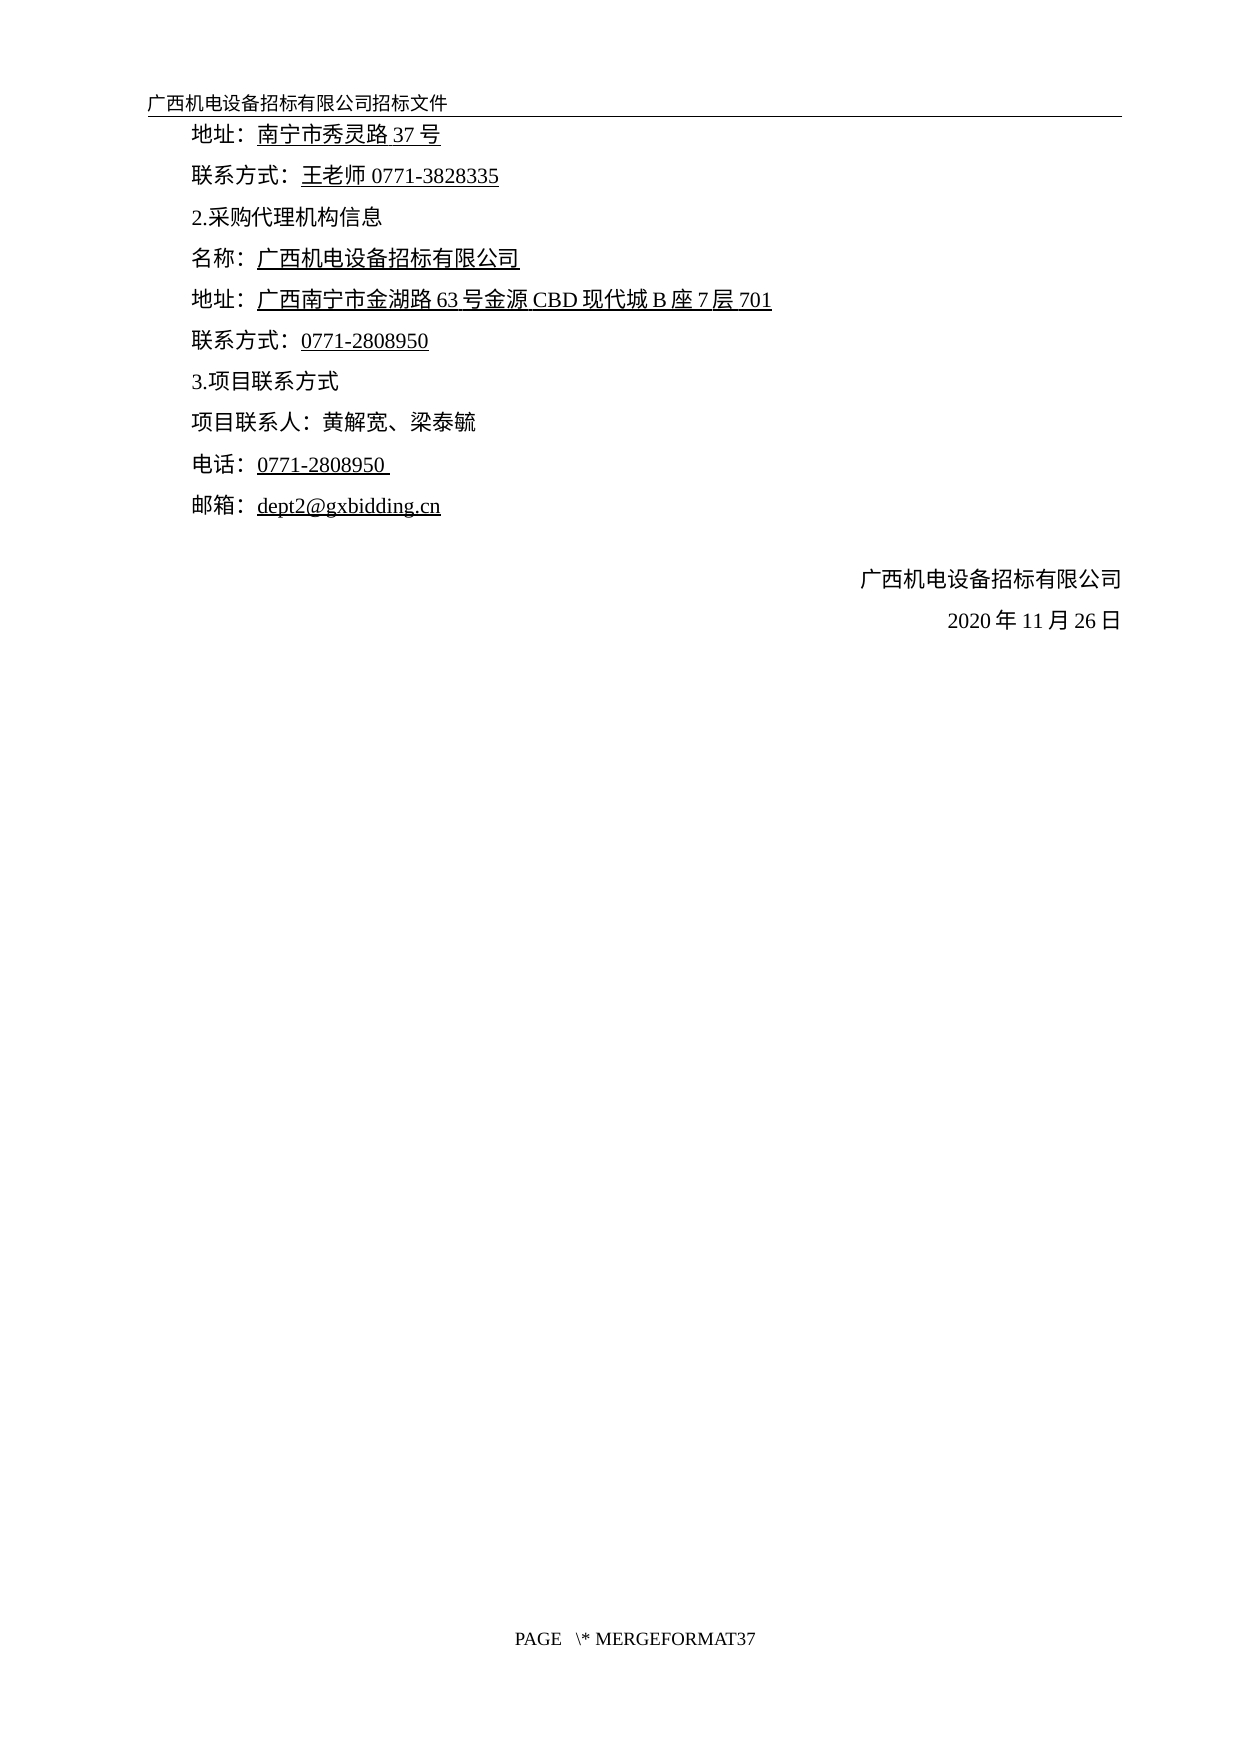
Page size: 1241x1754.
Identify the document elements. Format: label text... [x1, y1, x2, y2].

text 地址：广西南宁市金湖路63号金源CBD现代城B座7层701 [148, 282, 1122, 314]
text 名称：广西机电设备招标有限公司 [148, 241, 1122, 272]
text 电话：0771-2808950 [148, 447, 1122, 478]
text 2020年11月26日 [148, 603, 1122, 634]
text 联系方式：0771-2808950 [148, 323, 1122, 355]
text 3.项目联系方式 [148, 364, 1122, 396]
text 项目联系人：黄解宽、梁泰毓 [148, 405, 1122, 437]
text 2.采购代理机构信息 [148, 200, 1122, 231]
text 联系方式：王老师 0771-3828335 [148, 158, 1122, 190]
text 邮箱：dept2@gxbidding.cn [148, 488, 1122, 519]
text 地址：南宁市秀灵路37号 [148, 117, 1122, 149]
text 广西机电设备招标有限公司 [148, 562, 1122, 593]
